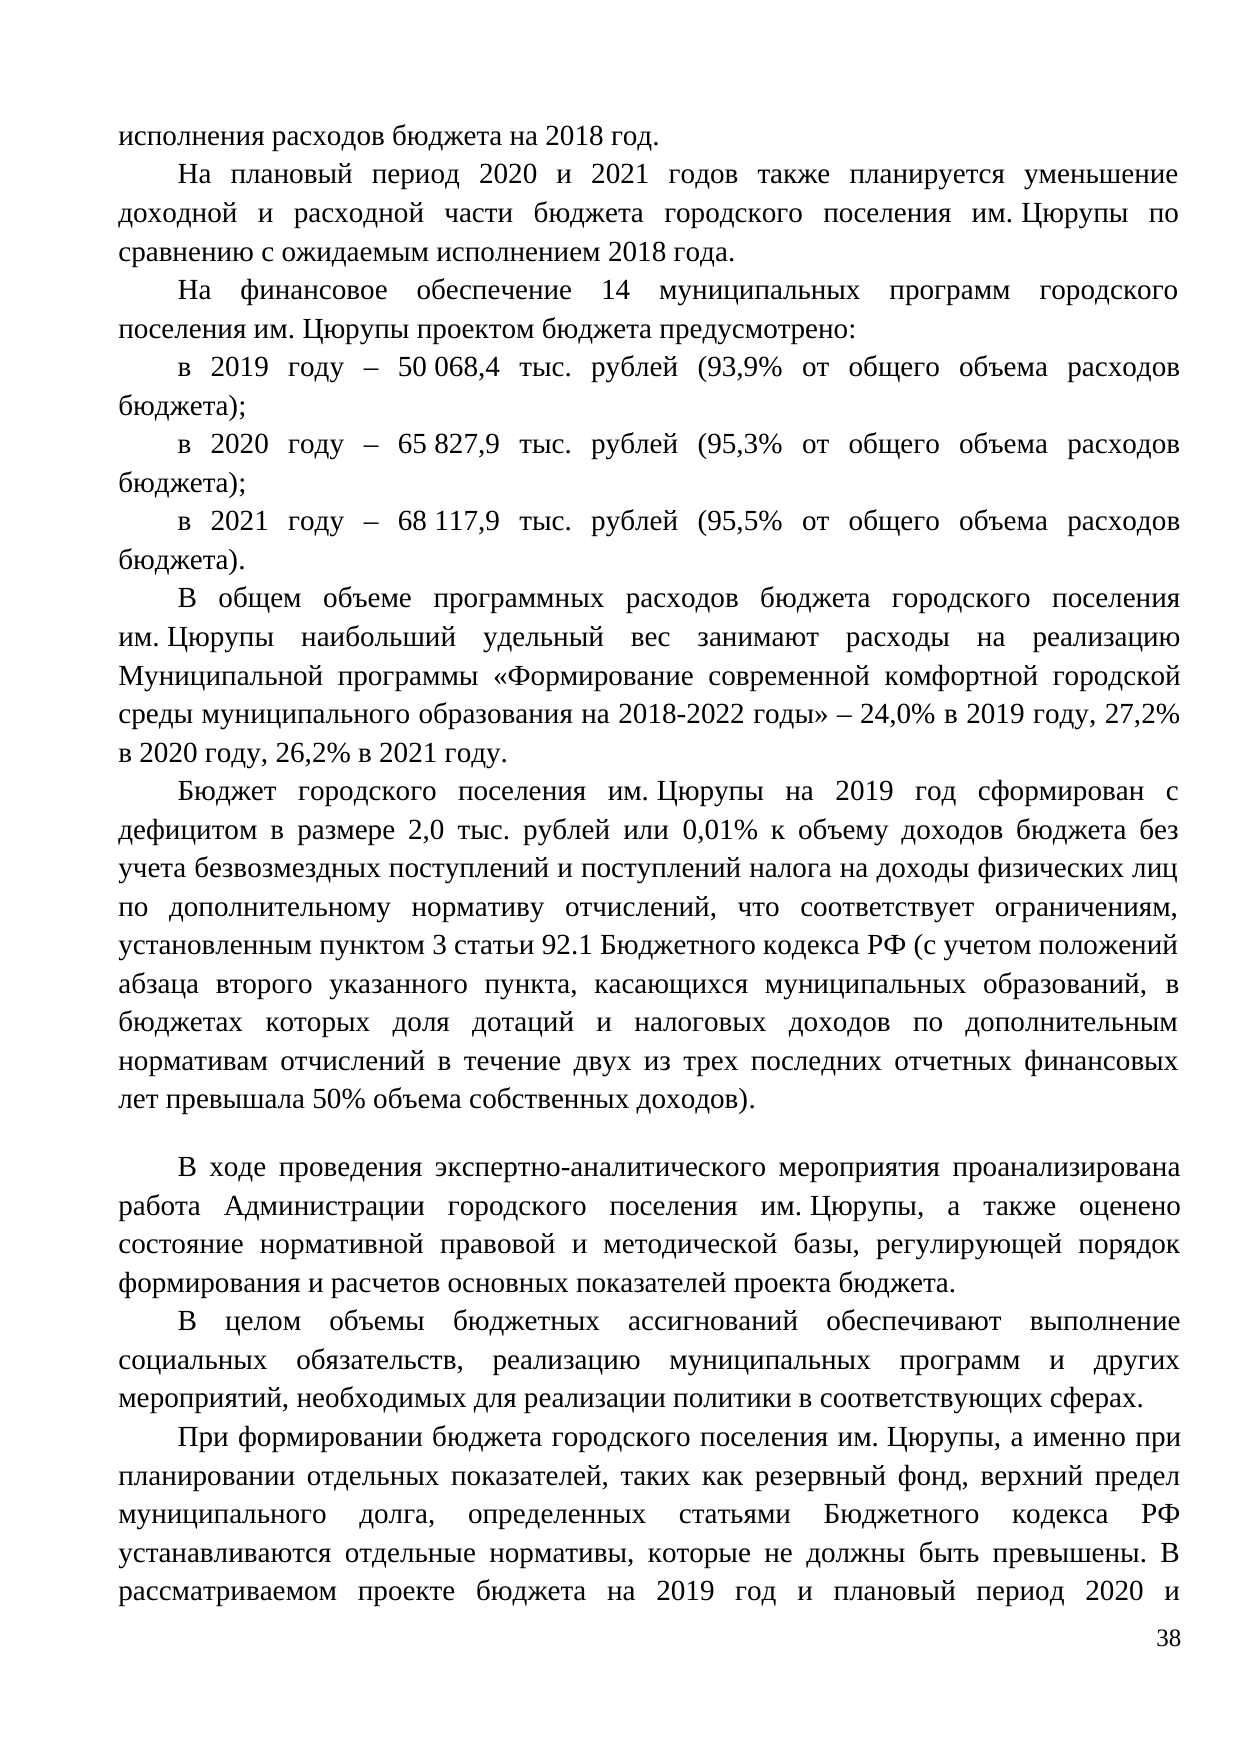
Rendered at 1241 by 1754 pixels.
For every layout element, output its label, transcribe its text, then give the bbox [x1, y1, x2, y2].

text в 2019 году – 50 068,4 тыс. рублей (93,9% от общего объема расходов бюджета); [118, 349, 1181, 421]
text В ходе проведения экспертно-аналитического мероприятия проанализирована работа Администрации городского поселения им. Цюрупы, а также оценено состояние нормативной правовой и методической базы, регулирующей порядок формирования и расчетов основных показателей проекта бюджета. [118, 1149, 1181, 1298]
text Бюджет городского поселения им. Цюрупы на 2019 год сформирован с дефицитом в размере 2,0 тыс. рублей или 0,01% к объему доходов бюджета без учета безвозмездных поступлений и поступлений налога на доходы физических лиц по дополнительному нормативу отчислений, что соответствует ограничениям, установленным пунктом 3 статьи 92.1 Бюджетного кодекса РФ (с учетом положений абзаца второго указанного пункта, касающихся муниципальных образований, в бюджетах которых доля дотаций и налоговых доходов по дополнительным нормативам отчислений в течение двух из трех последних отчетных финансовых лет превышала 50% объема собственных доходов). [118, 773, 1179, 1115]
text На финансовое обеспечение 14 муниципальных программ городского поселения им. Цюрупы проектом бюджета предусмотрено: [118, 272, 1179, 344]
text В целом объемы бюджетных ассигнований обеспечивают выполнение социальных обязательств, реализацию муниципальных программ и других мероприятий, необходимых для реализации политики в соответствующих сферах. [118, 1303, 1181, 1414]
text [118, 118, 1179, 152]
text в 2021 году – 68 117,9 тыс. рублей (95,5% от общего объема расходов бюджета). [118, 503, 1181, 576]
text В общем объеме программных расходов бюджета городского поселения им. Цюрупы наибольший удельный вес занимают расходы на реализацию Муниципальной программы «Формирование современной комфортной городской среды муниципального образования на 2018-2022 годы» – 24,0% в 2019 году, 27,2% в 2020 году, 26,2% в 2021 году. [118, 581, 1181, 768]
text в 2020 году – 65 827,9 тыс. рублей (95,3% от общего объема расходов бюджета); [118, 426, 1181, 498]
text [118, 1419, 1181, 1607]
text На плановый период 2020 и 2021 годов также планируется уменьшение доходной и расходной части бюджета городского поселения им. Цюрупы по сравнению с ожидаемым исполнением 2018 года. [118, 157, 1179, 267]
